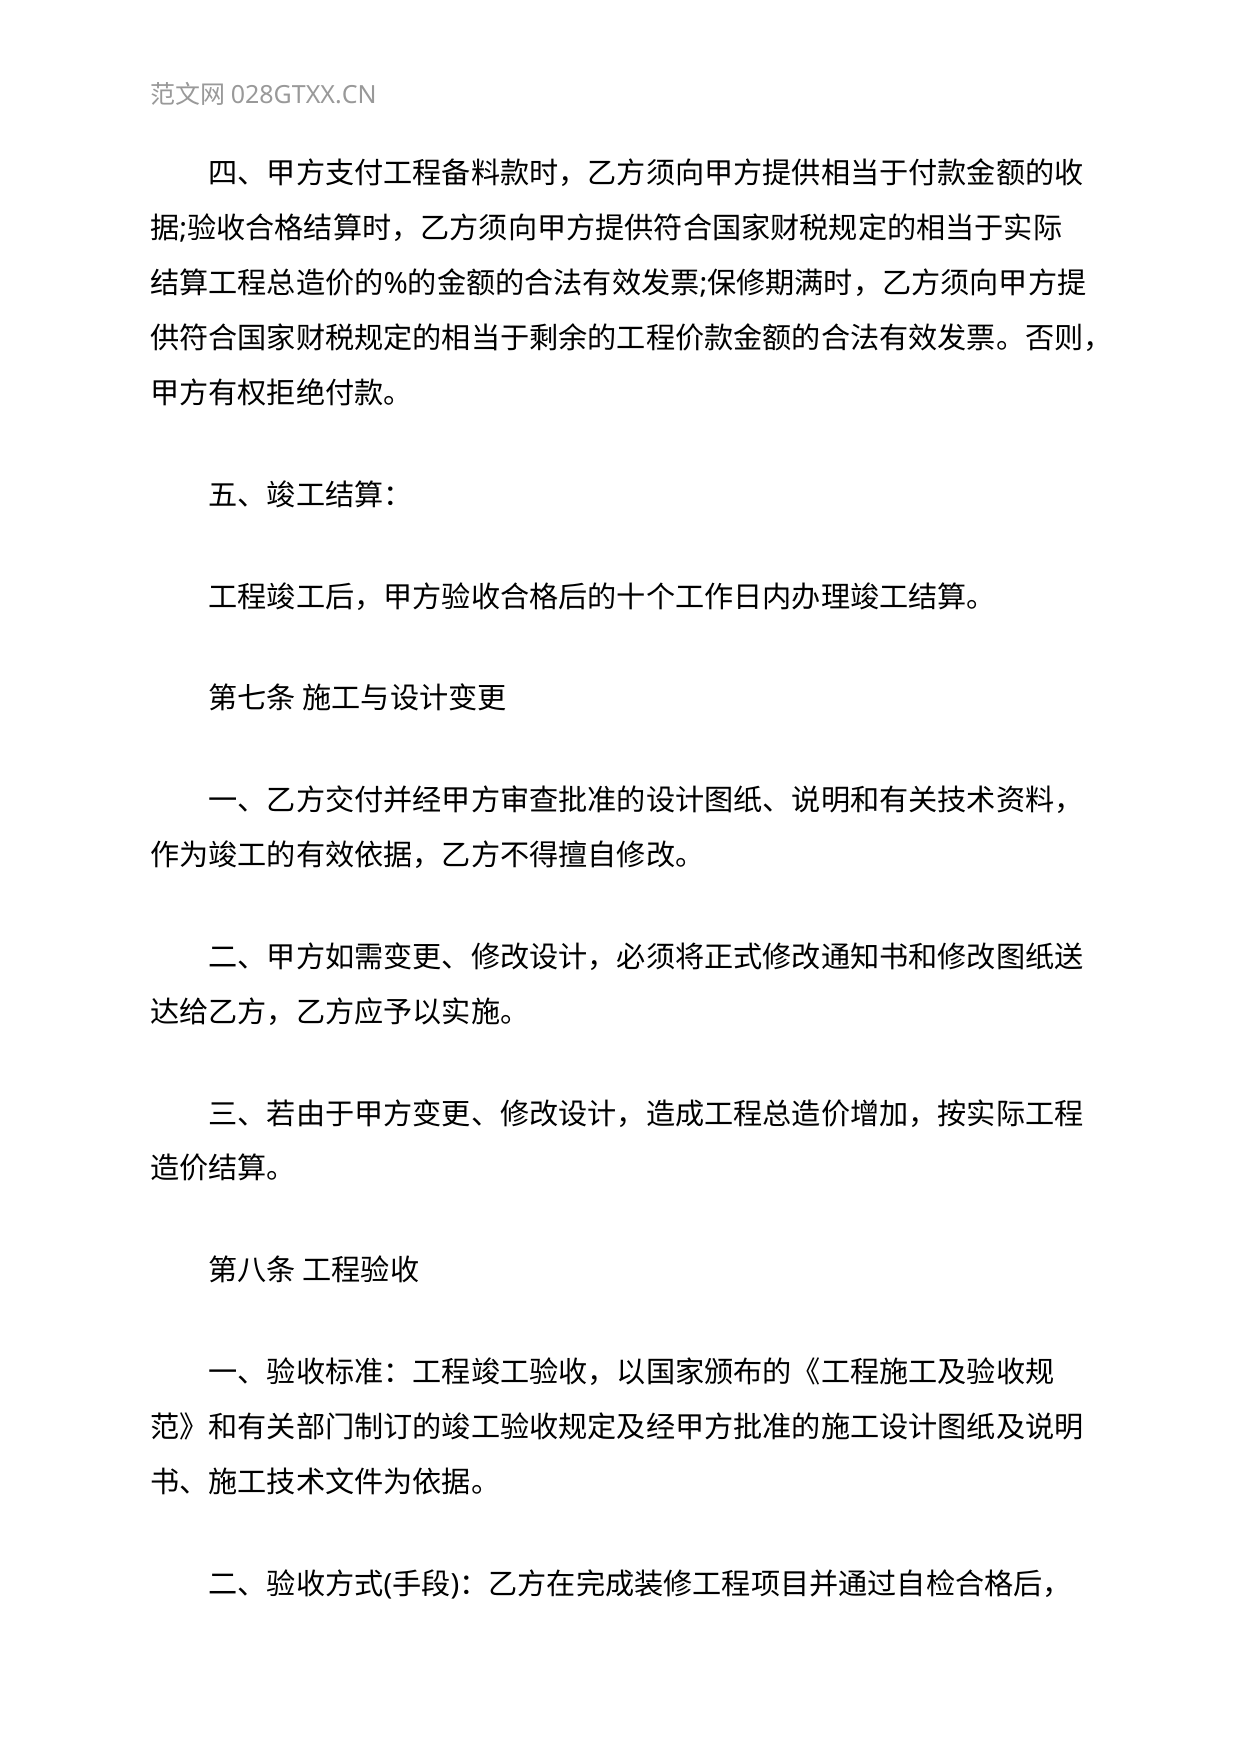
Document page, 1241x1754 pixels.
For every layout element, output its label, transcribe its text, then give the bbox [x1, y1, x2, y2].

text 第八条 工程验收 [150, 1247, 1090, 1289]
text 第七条 施工与设计变更 [150, 675, 1090, 717]
text 三、若由于甲方变更、修改设计，造成工程总造价增加，按实际工程造价结算。 [150, 1090, 1090, 1187]
text 工程竣工后，甲方验收合格后的十个工作日内办理竣工结算。 [150, 573, 1090, 616]
text 二、甲方如需变更、修改设计，必须将正式修改通知书和修改图纸送达给乙方，乙方应予以实施。 [150, 933, 1090, 1031]
text 一、乙方交付并经甲方审查批准的设计图纸、说明和有关技术资料，作为竣工的有效依据，乙方不得擅自修改。 [150, 777, 1090, 874]
text 四、甲方支付工程备料款时，乙方须向甲方提供相当于付款金额的收据;验收合格结算时，乙方须向甲方提供符合国家财税规定的相当于实际结算工程总造价的%的金额的合法有效发票;保修期满时，乙方须向甲方提供符合国家财税规定的相当于剩余的工程价款金额的合法有效发票。否则，甲方有权拒绝付款。 [150, 150, 1090, 412]
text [150, 1560, 1090, 1603]
text 五、竣工结算： [150, 472, 1090, 514]
text 一、验收标准：工程竣工验收，以国家颁布的《工程施工及验收规范》和有关部门制订的竣工验收规定及经甲方批准的施工设计图纸及说明书、施工技术文件为依据。 [150, 1349, 1090, 1501]
